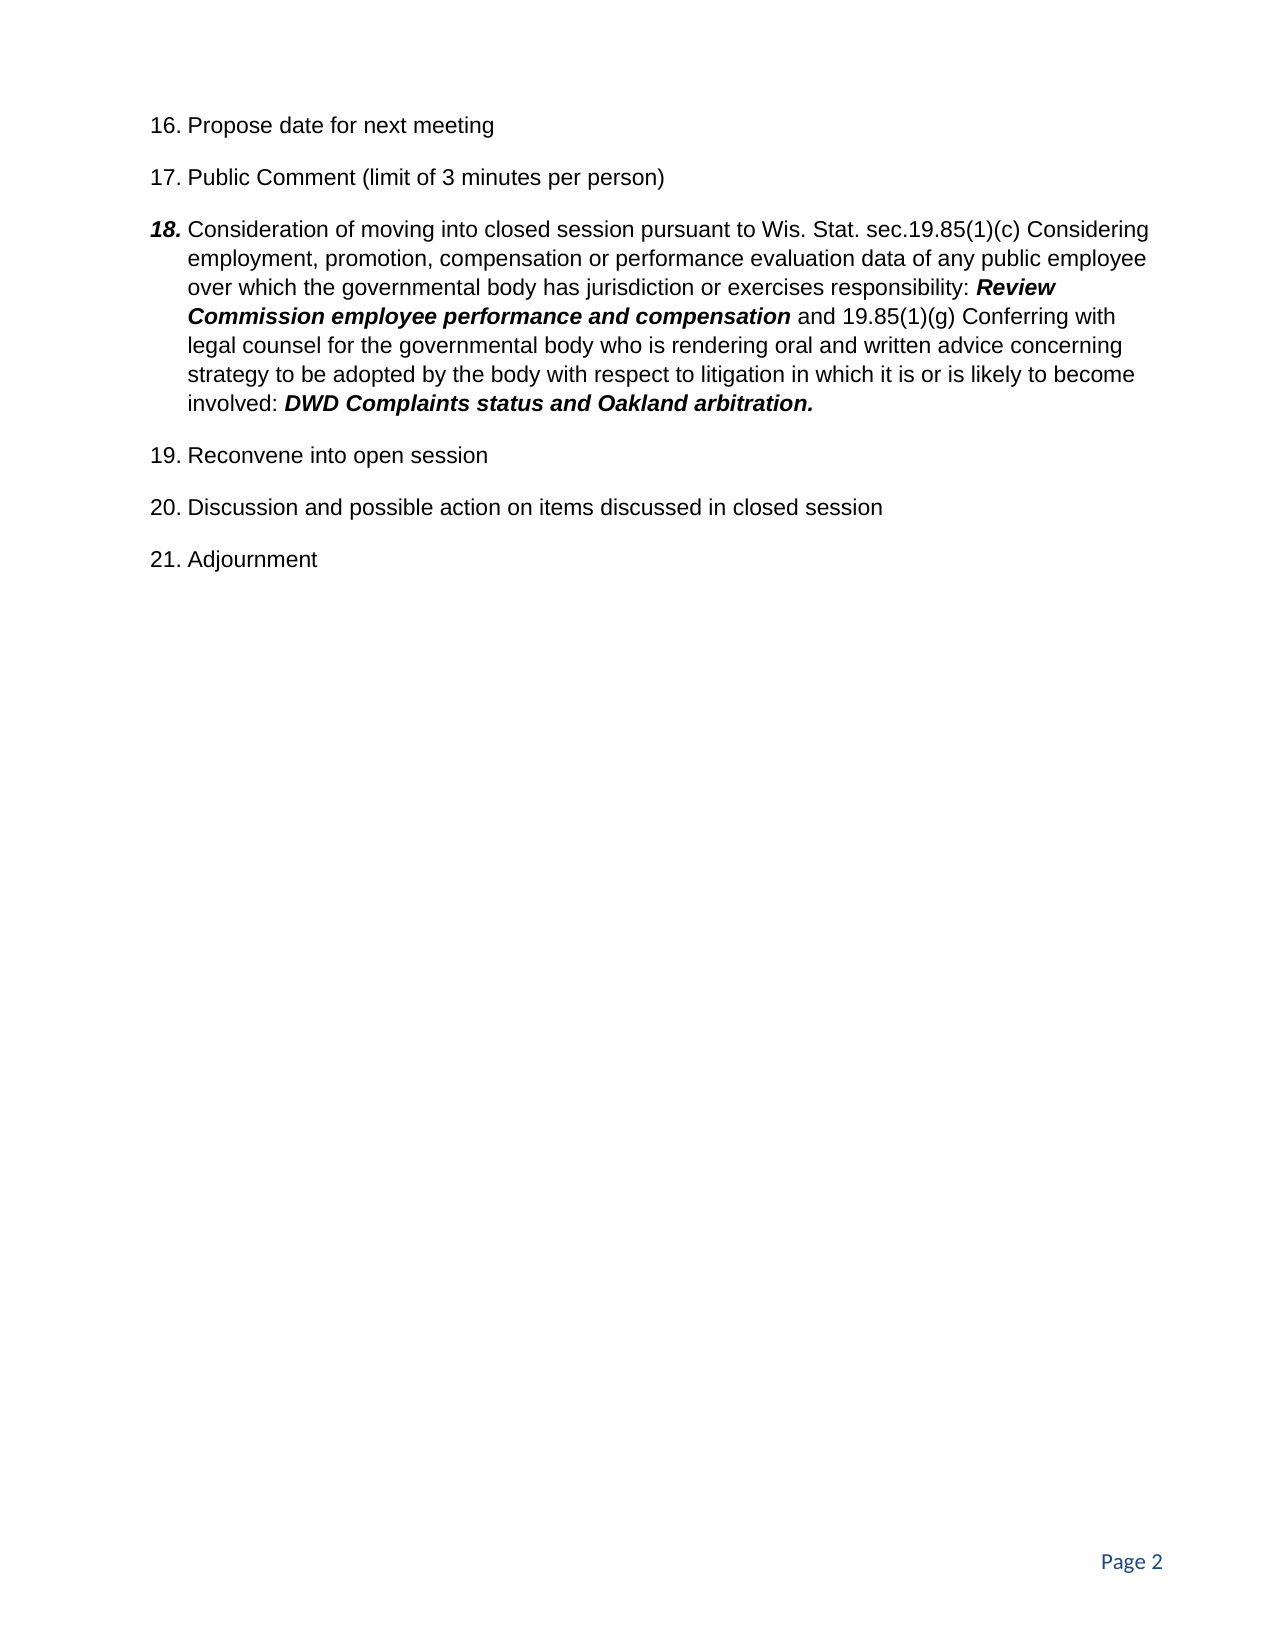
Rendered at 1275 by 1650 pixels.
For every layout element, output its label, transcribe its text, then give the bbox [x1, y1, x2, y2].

list Public Comment (limit of 3 minutes per person) [150, 164, 1162, 191]
list Adjournment [150, 546, 1162, 572]
list Reconvene into open session [150, 442, 1162, 468]
list Consideration of moving into closed session pursuant to Wis. Stat. sec.19.85(1)(c) Considering employment, promotion, compensation or performance evaluation data of any public employee over which the governmental body has jurisdiction or exercises responsibility: Review Commission employee performance and compensation and 19.85(1)(g) Conferring with legal counsel for the governmental body who is rendering oral and written advice concerning strategy to be adopted by the body with respect to litigation in which it is or is likely to become involved: DWD Complaints status and Oakland arbitration. [150, 216, 1162, 416]
list Discussion and possible action on items discussed in closed session [150, 494, 1162, 520]
list Propose date for next meeting [150, 112, 1162, 139]
